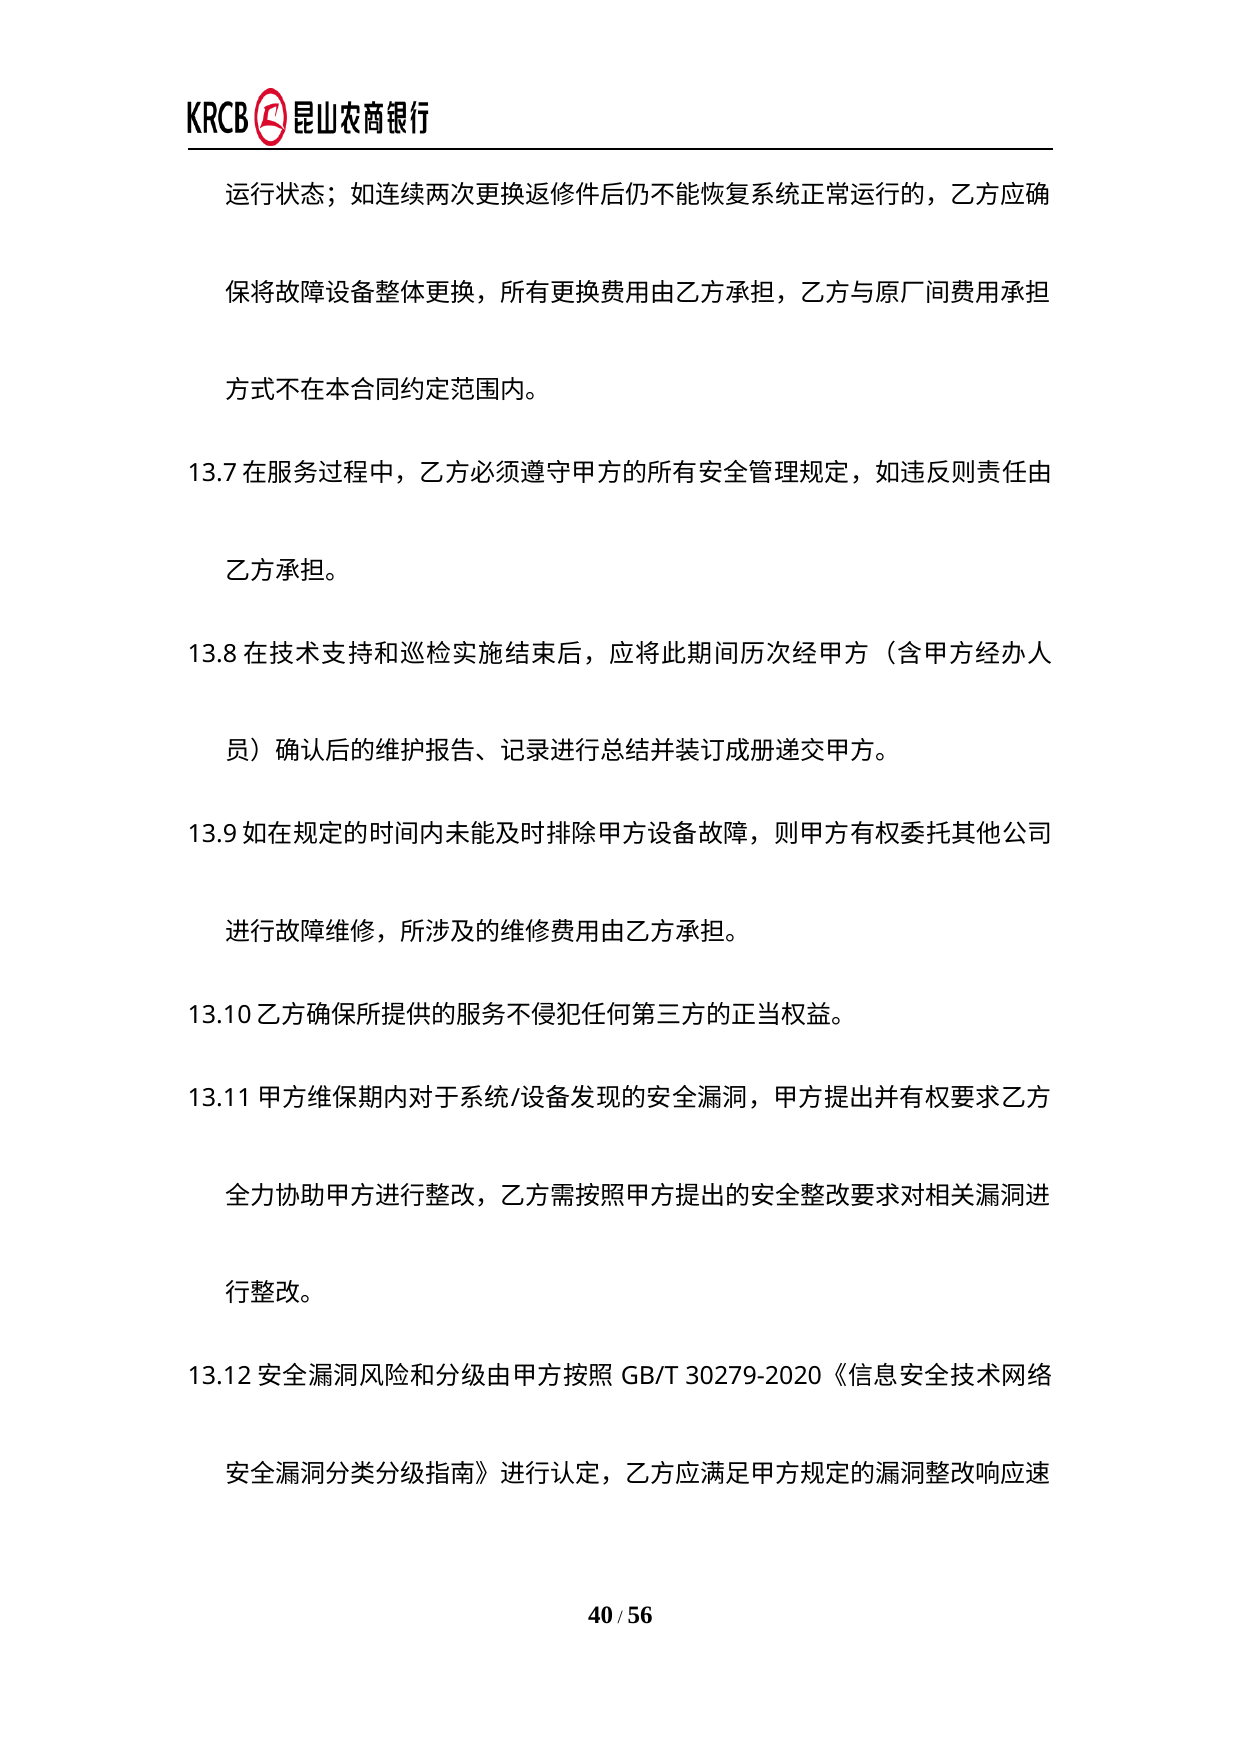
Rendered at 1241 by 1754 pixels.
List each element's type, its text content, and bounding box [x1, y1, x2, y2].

text 13.9如在规定的时间内未能及时排除甲方设备故障，则甲方有权委托其他公司进行故障维修，所涉及的维修费用由乙方承担。 [187, 799, 1053, 962]
text 13.10乙方确保所提供的服务不侵犯任何第三方的正当权益。 [187, 980, 1053, 1045]
picture [187, 88, 429, 146]
text 13.11甲方维保期内对于系统/设备发现的安全漏洞，甲方提出并有权要求乙方全力协助甲方进行整改，乙方需按照甲方提出的安全整改要求对相关漏洞进行整改。 [187, 1063, 1053, 1323]
text 13.12安全漏洞风险和分级由甲方按照GB/T 30279-2020《信息安全技术网络安全漏洞分类分级指南》进行认定，乙方应满足甲方规定的漏洞整改响应速度和整改时限要求（高危5个工作日，中危10个工作日，低危30个工作日）。 [187, 1341, 1053, 1504]
text 13.8在技术支持和巡检实施结束后，应将此期间历次经甲方（含甲方经办人员）确认后的维护报告、记录进行总结并装订成册递交甲方。 [187, 619, 1053, 781]
text 13.7在服务过程中，乙方必须遵守甲方的所有安全管理规定，如违反则责任由乙方承担。 [187, 438, 1053, 601]
text 13.6确保技术人员对硬件设备故障的确认和现场更换返修备件，恢复系统正常运行状态；如连续两次更换返修件后仍不能恢复系统正常运行的，乙方应确保将故障设备整体更换，所有更换费用由乙方承担，乙方与原厂间费用承担方式不在本合同约定范围内。 [187, 160, 1053, 420]
